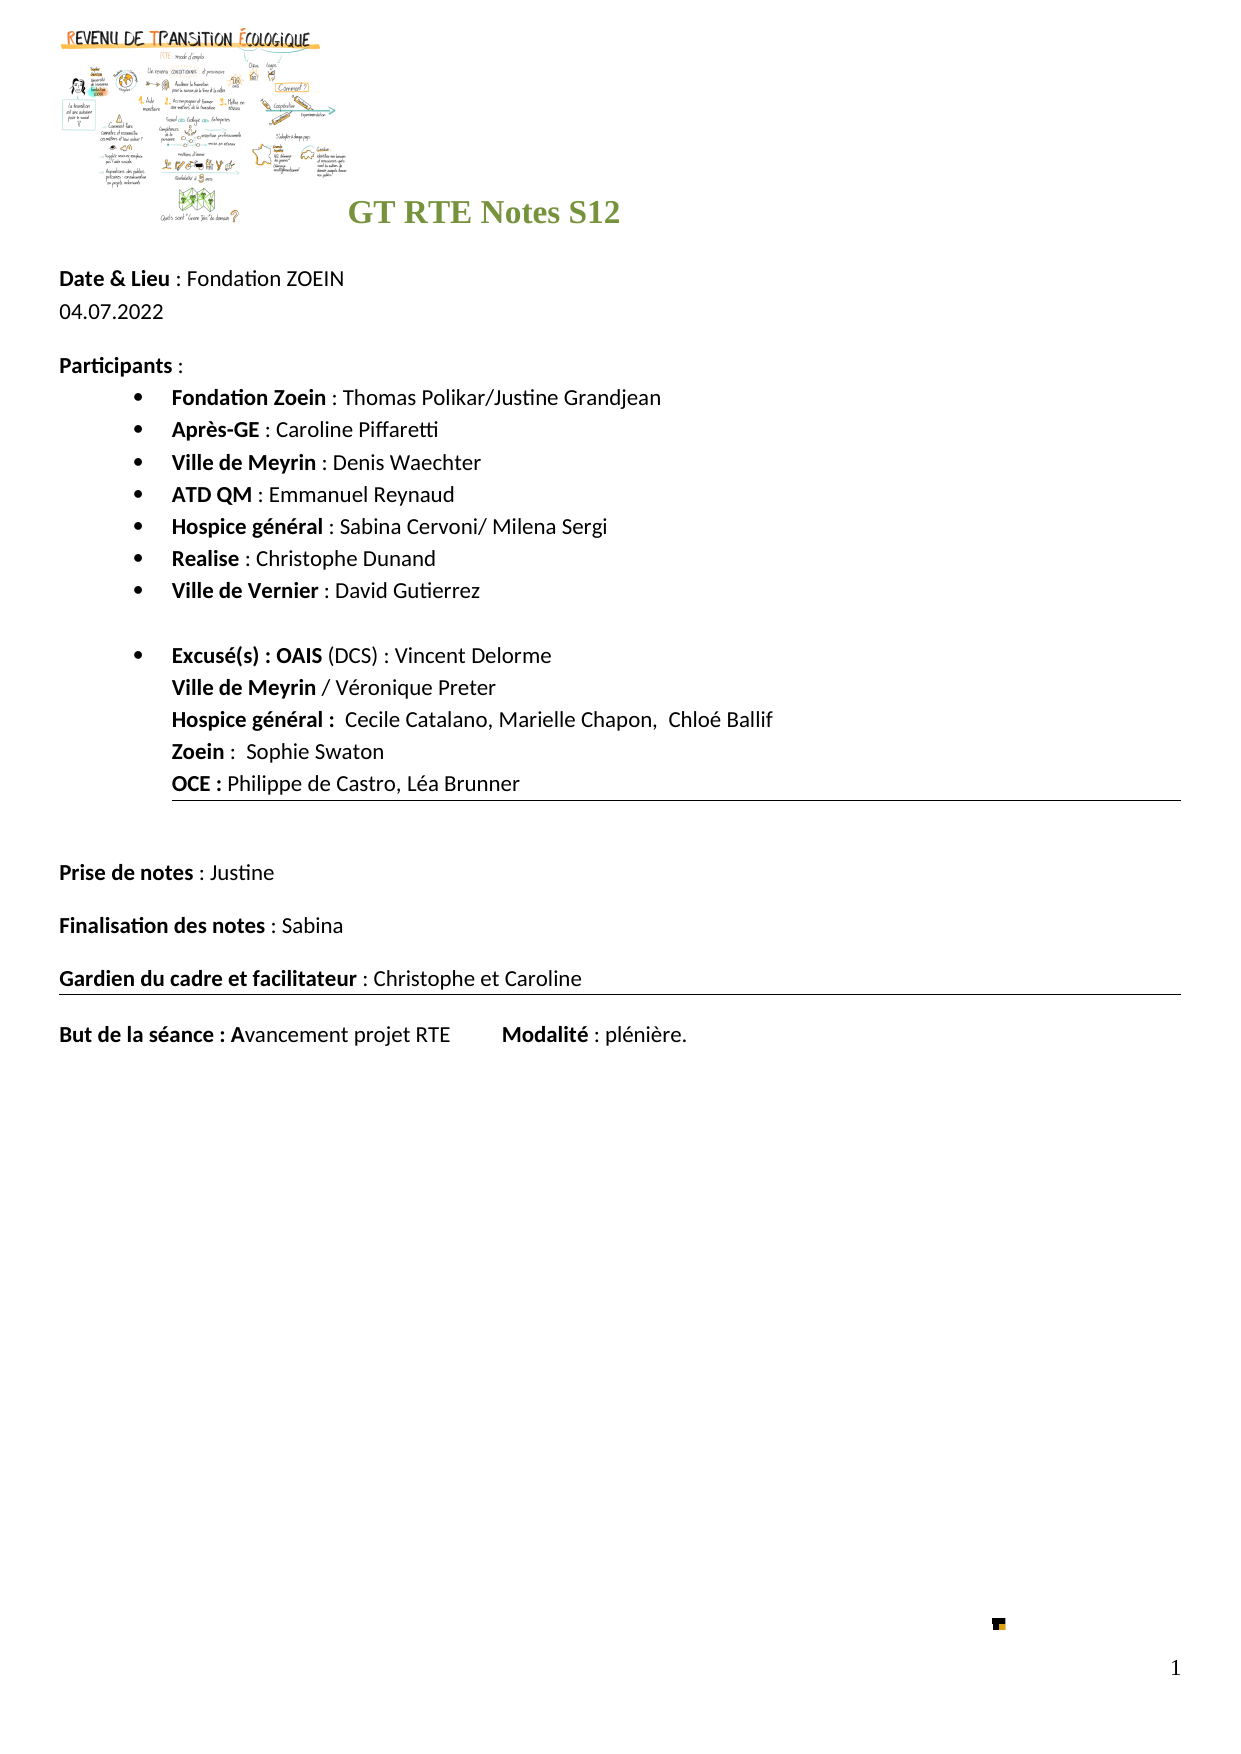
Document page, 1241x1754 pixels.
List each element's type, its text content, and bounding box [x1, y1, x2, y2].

list Excusé(s) : OAIS (DCS) : Vincent Delorme [134, 641, 1181, 669]
text Ville de Meyrin / Véronique Preter [172, 673, 1181, 701]
list Realise : Christophe Dunand [134, 544, 1181, 572]
text But de la séance : Avancement projet RTE Modalité : plénière. [59, 1020, 1181, 1048]
text 04.07.2022 [59, 297, 1181, 325]
text Participants : [59, 351, 1181, 379]
text OCE : Philippe de Castro, Léa Brunner [172, 769, 1181, 800]
list ATD QM : Emmanuel Reynaud [134, 480, 1181, 508]
text Prise de notes : Justine [59, 858, 1181, 886]
list Après-GE : Caroline Piffaretti [134, 416, 1181, 443]
list Hospice général : Sabina Cervoni/ Milena Sergi [134, 512, 1181, 540]
list Ville de Vernier : David Gutierrez [134, 576, 1181, 604]
text Date & Lieu : Fondation ZOEIN [59, 264, 1181, 293]
text Hospice général : Cecile Catalano, Marielle Chapon, Chloé Ballif [172, 705, 1181, 733]
text Gardien du cadre et facilitateur : Christophe et Caroline [59, 964, 1181, 994]
list Ville de Meyrin : Denis Waechter [134, 448, 1181, 476]
picture [59, 28, 348, 224]
list Fondation Zoein : Thomas Polikar/Justine Grandjean [134, 383, 1181, 411]
text Zoein : Sophie Swaton [172, 737, 1181, 765]
text Finalisation des notes : Sabina [59, 911, 1181, 939]
